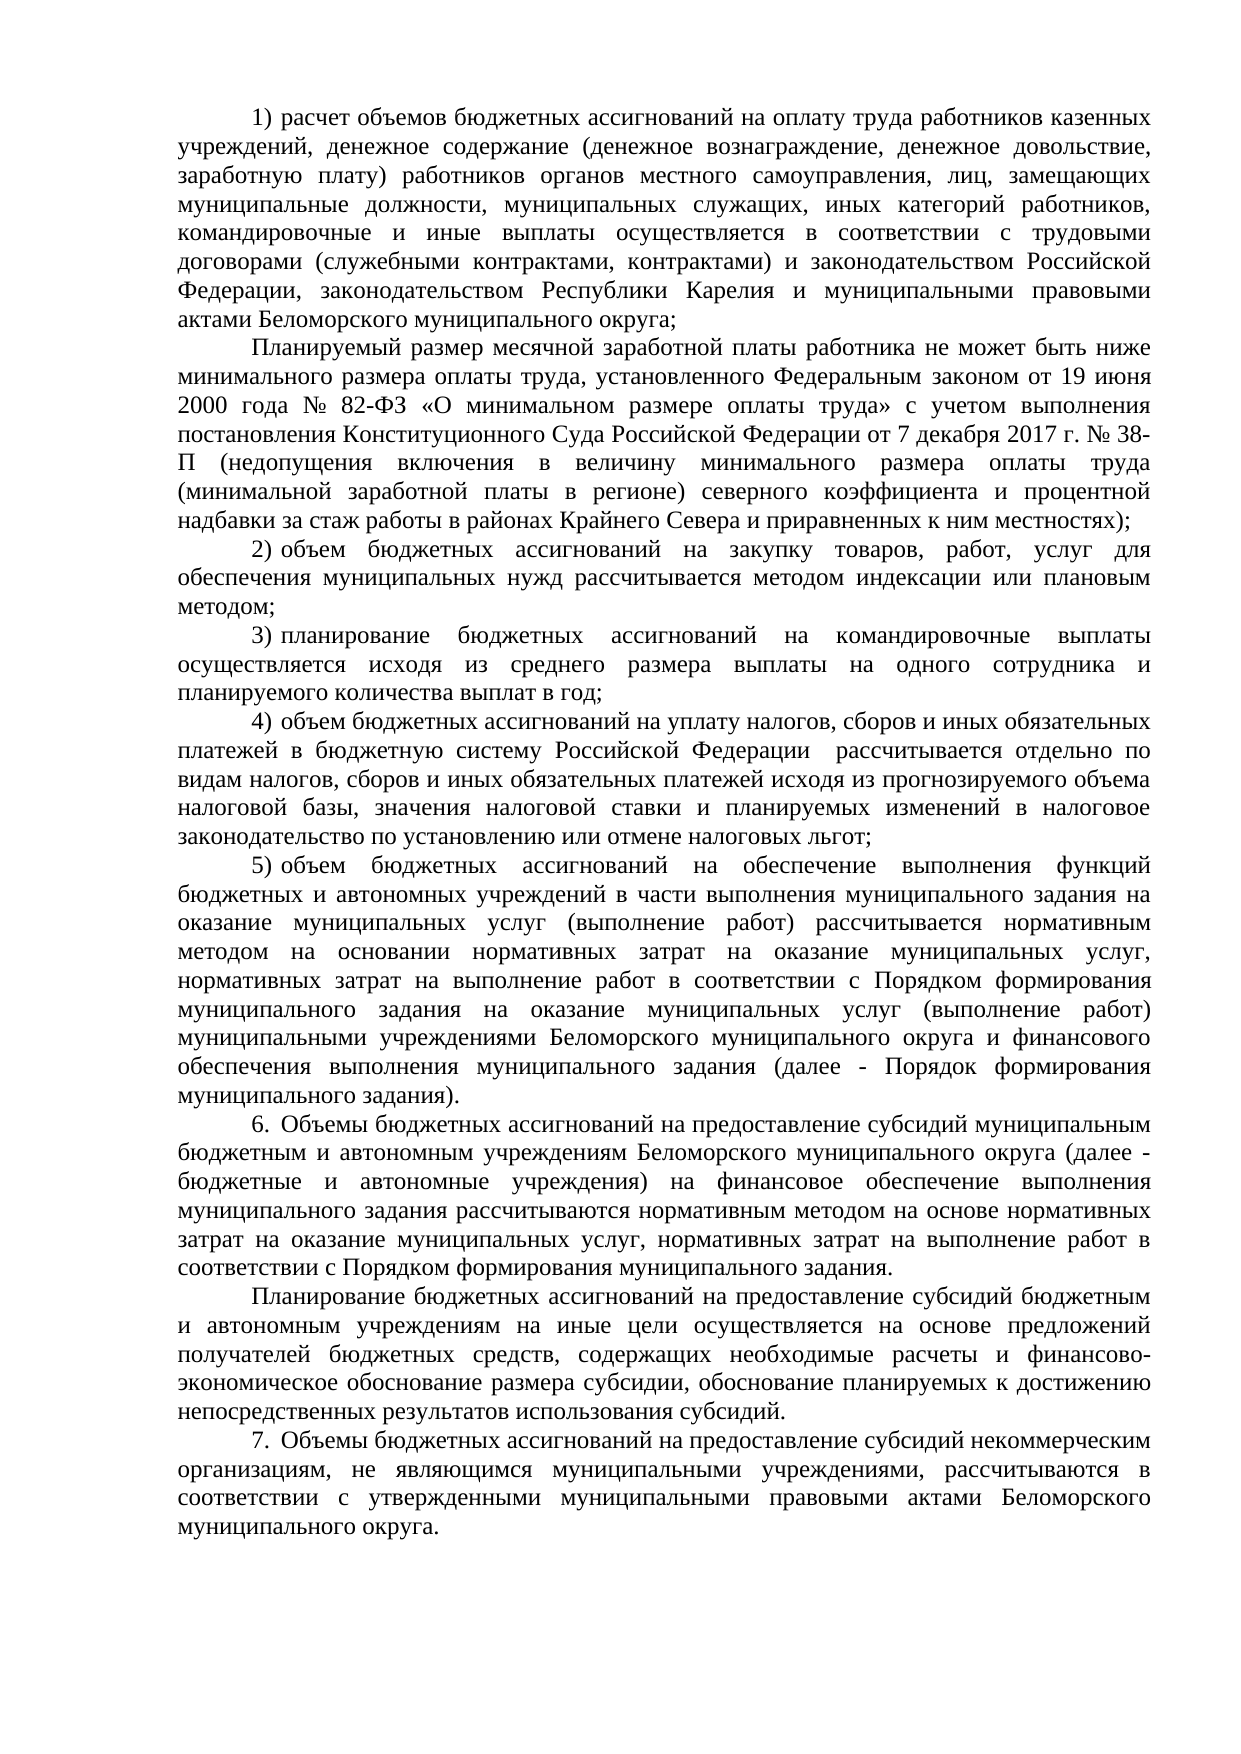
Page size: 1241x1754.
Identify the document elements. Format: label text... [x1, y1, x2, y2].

text 1) расчет объемов бюджетных ассигнований на оплату труда работников казенных учреждений, денежное содержание (денежное вознаграждение, денежное довольствие, заработную плату) работников органов местного самоуправления, лиц, замещающих муниципальные должности, муниципальных служащих, иных категорий работников, командировочные и иные выплаты осуществляется в соответствии с трудовыми договорами (служебными контрактами, контрактами) и законодательством Российской Федерации, законодательством Республики Карелия и муниципальными правовыми актами Беломорского муниципального округа; [177, 102, 1152, 332]
text 7. Объемы бюджетных ассигнований на предоставление субсидий некоммерческим организациям, не являющимся муниципальными учреждениями, рассчитываются в соответствии с утвержденными муниципальными правовыми актами Беломорского муниципального округа. [177, 1425, 1152, 1540]
text 2) объем бюджетных ассигнований на закупку товаров, работ, услуг для обеспечения муниципальных нужд рассчитывается методом индексации или плановым методом; [177, 534, 1152, 620]
text 6. Объемы бюджетных ассигнований на предоставление субсидий муниципальным бюджетным и автономным учреждениям Беломорского муниципального округа (далее - бюджетные и автономные учреждения) на финансовое обеспечение выполнения муниципального задания рассчитываются нормативным методом на основе нормативных затрат на оказание муниципальных услуг, нормативных затрат на выполнение работ в соответствии с Порядком формирования муниципального задания. [177, 1109, 1152, 1281]
text Планируемый размер месячной заработной платы работника не может быть ниже минимального размера оплаты труда, установленного Федеральным законом от 19 июня 2000 года № 82-ФЗ «О минимальном размере оплаты труда» с учетом выполнения постановления Конституционного Суда Российской Федерации от 7 декабря 2017 г. № 38-П (недопущения включения в величину минимального размера оплаты труда (минимальной заработной платы в регионе) северного коэффициента и процентной надбавки за стаж работы в районах Крайнего Севера и приравненных к ним местностях); [177, 332, 1152, 534]
text Планирование бюджетных ассигнований на предоставление субсидий бюджетным и автономным учреждениям на иные цели осуществляется на основе предложений получателей бюджетных средств, содержащих необходимые расчеты и финансово-экономическое обоснование размера субсидии, обоснование планируемых к достижению непосредственных результатов использования субсидий. [177, 1281, 1152, 1425]
text 3) планирование бюджетных ассигнований на командировочные выплаты осуществляется исходя из среднего размера выплаты на одного сотрудника и планируемого количества выплат в год; [177, 620, 1152, 706]
text 5) объем бюджетных ассигнований на обеспечение выполнения функций бюджетных и автономных учреждений в части выполнения муниципального задания на оказание муниципальных услуг (выполнение работ) рассчитывается нормативным методом на основании нормативных затрат на оказание муниципальных услуг, нормативных затрат на выполнение работ в соответствии с Порядком формирования муниципального задания на оказание муниципальных услуг (выполнение работ) муниципальными учреждениями Беломорского муниципального округа и финансового обеспечения выполнения муниципального задания (далее - Порядок формирования муниципального задания). [177, 850, 1152, 1109]
text 4) объем бюджетных ассигнований на уплату налогов, сборов и иных обязательных платежей в бюджетную систему Российской Федерации рассчитывается отдельно по видам налогов, сборов и иных обязательных платежей исходя из прогнозируемого объема налоговой базы, значения налоговой ставки и планируемых изменений в налоговое законодательство по установлению или отмене налоговых льгот; [177, 706, 1152, 850]
